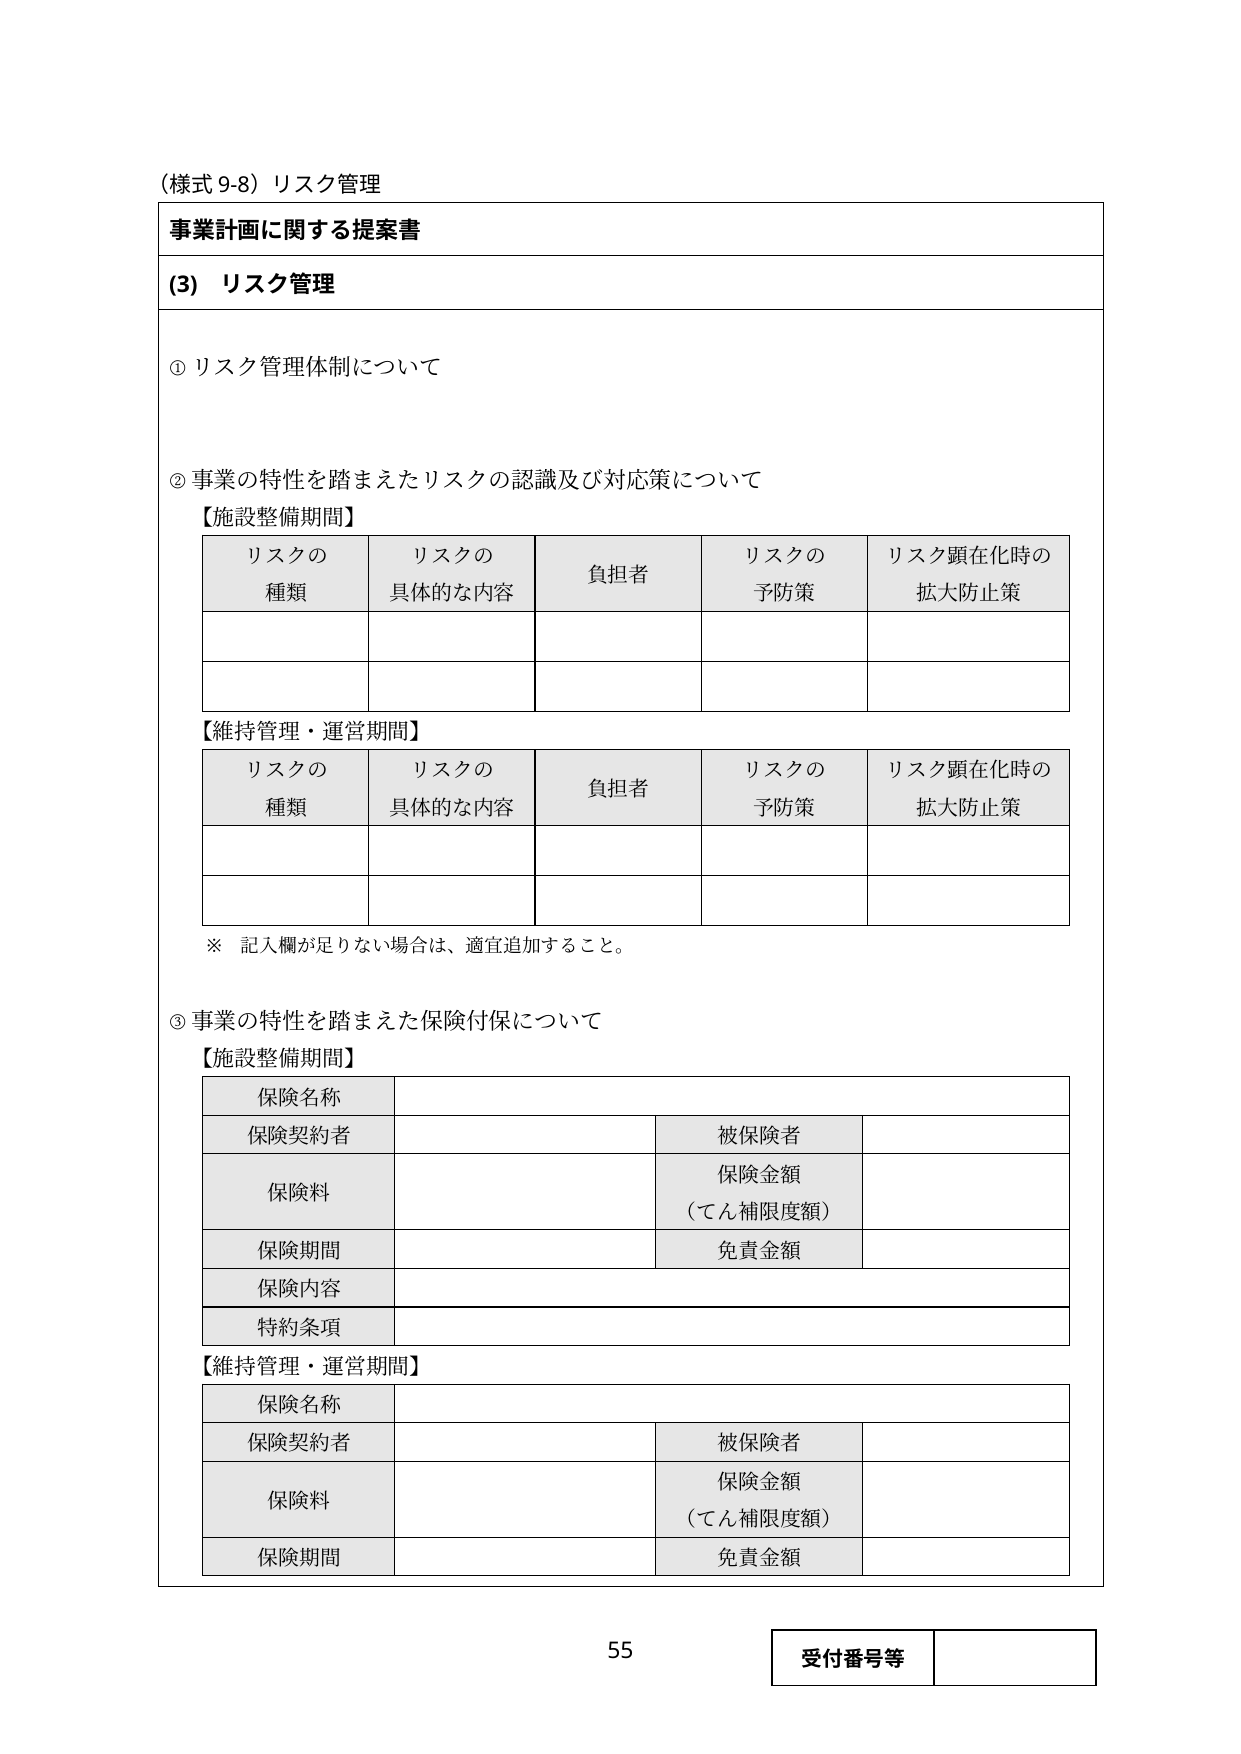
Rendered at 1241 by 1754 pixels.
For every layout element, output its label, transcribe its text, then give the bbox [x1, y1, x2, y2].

table_header 事業計画に関する提案書 [159, 203, 1103, 255]
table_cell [159, 310, 1103, 1586]
table_cell (3) リスク管理 [159, 256, 1103, 308]
subtitle （様式9-8）リスク管理 [148, 164, 1092, 202]
